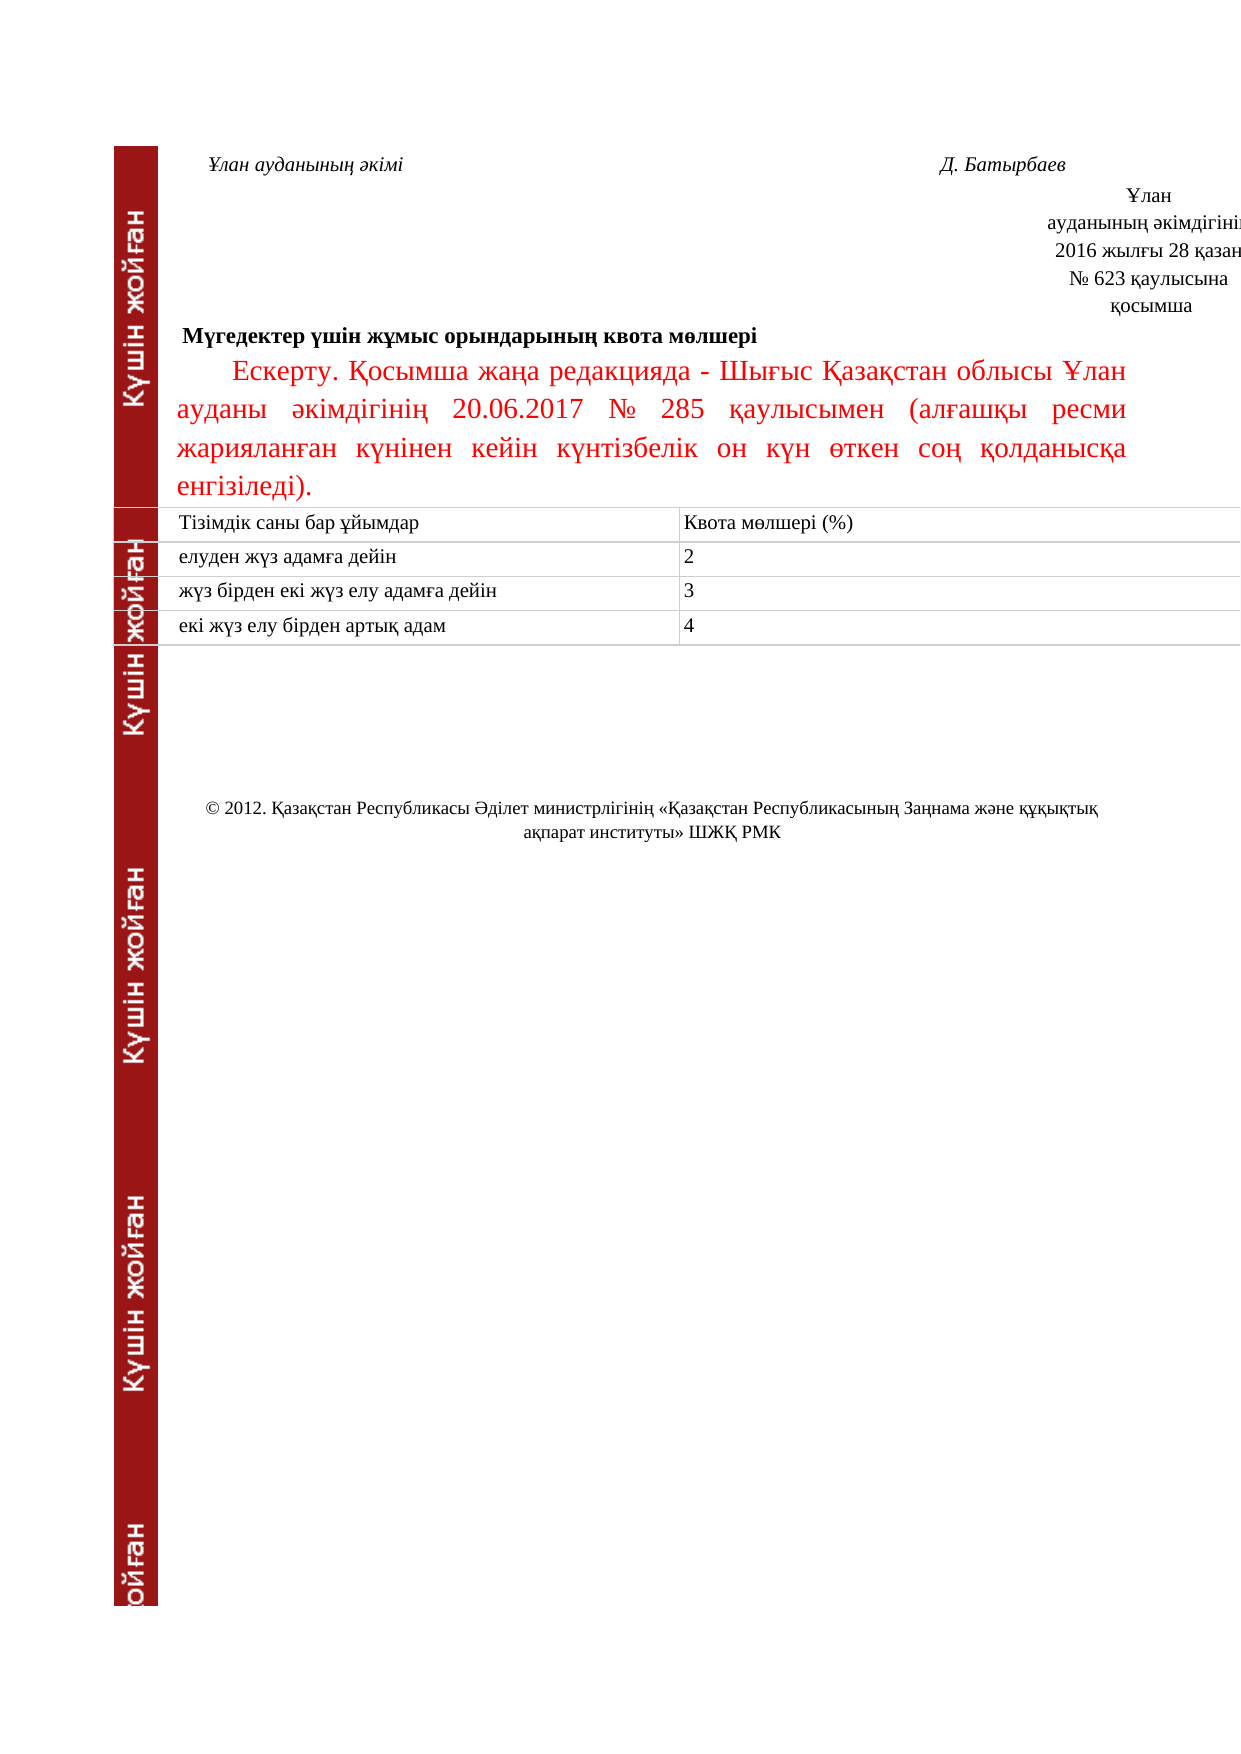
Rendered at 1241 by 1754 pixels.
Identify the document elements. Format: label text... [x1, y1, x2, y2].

picture [114, 349, 158, 353]
text Мүгедектер үшін жұмыс орындарының квота мөлшері [112, 322, 1128, 349]
table_cell 3 [680, 577, 1240, 610]
picture [114, 146, 158, 150]
text © 2012. Қазақстан Республикасы Әділет министрлігінің «Қазақстан Республикасының Заңнама және құқықтық ақпарат институты» ШЖҚ РМК [112, 797, 1128, 843]
picture [114, 646, 158, 797]
table_cell екі жүз елу бірден артық адам [114, 611, 679, 644]
table_cell жүз бірден екі жүз елу адамға дейін [114, 577, 679, 610]
table_header Ұлан ауданының әкімдігінің 2016 жылғы 28 қазан № 623 қаулысына қосымша [912, 181, 1240, 322]
table_header Ұлан ауданының әкімі [101, 150, 939, 181]
table_header Д. Батырбаев [939, 150, 1240, 181]
table_cell елуден жүз адамға дейін [114, 543, 679, 576]
table_header [101, 181, 912, 322]
table_header Тізімдік саны бар ұйымдар [114, 508, 679, 541]
table_header Квота мөлшері (%) [680, 508, 1240, 541]
table_cell 4 [680, 611, 1240, 644]
text Ескерту. Қосымша жаңа редакцияда - Шығыс Қазақстан облысы Ұлан ауданы әкімдігінің 20.06.2017 № 285 қаулысымен (алғашқы ресми жарияланған күнінен кейін күнтізбелік он күн өткен соң қолданысқа енгізіледі). [112, 353, 1128, 502]
picture [114, 502, 158, 507]
picture [114, 843, 158, 1606]
table_cell 2 [680, 543, 1240, 576]
